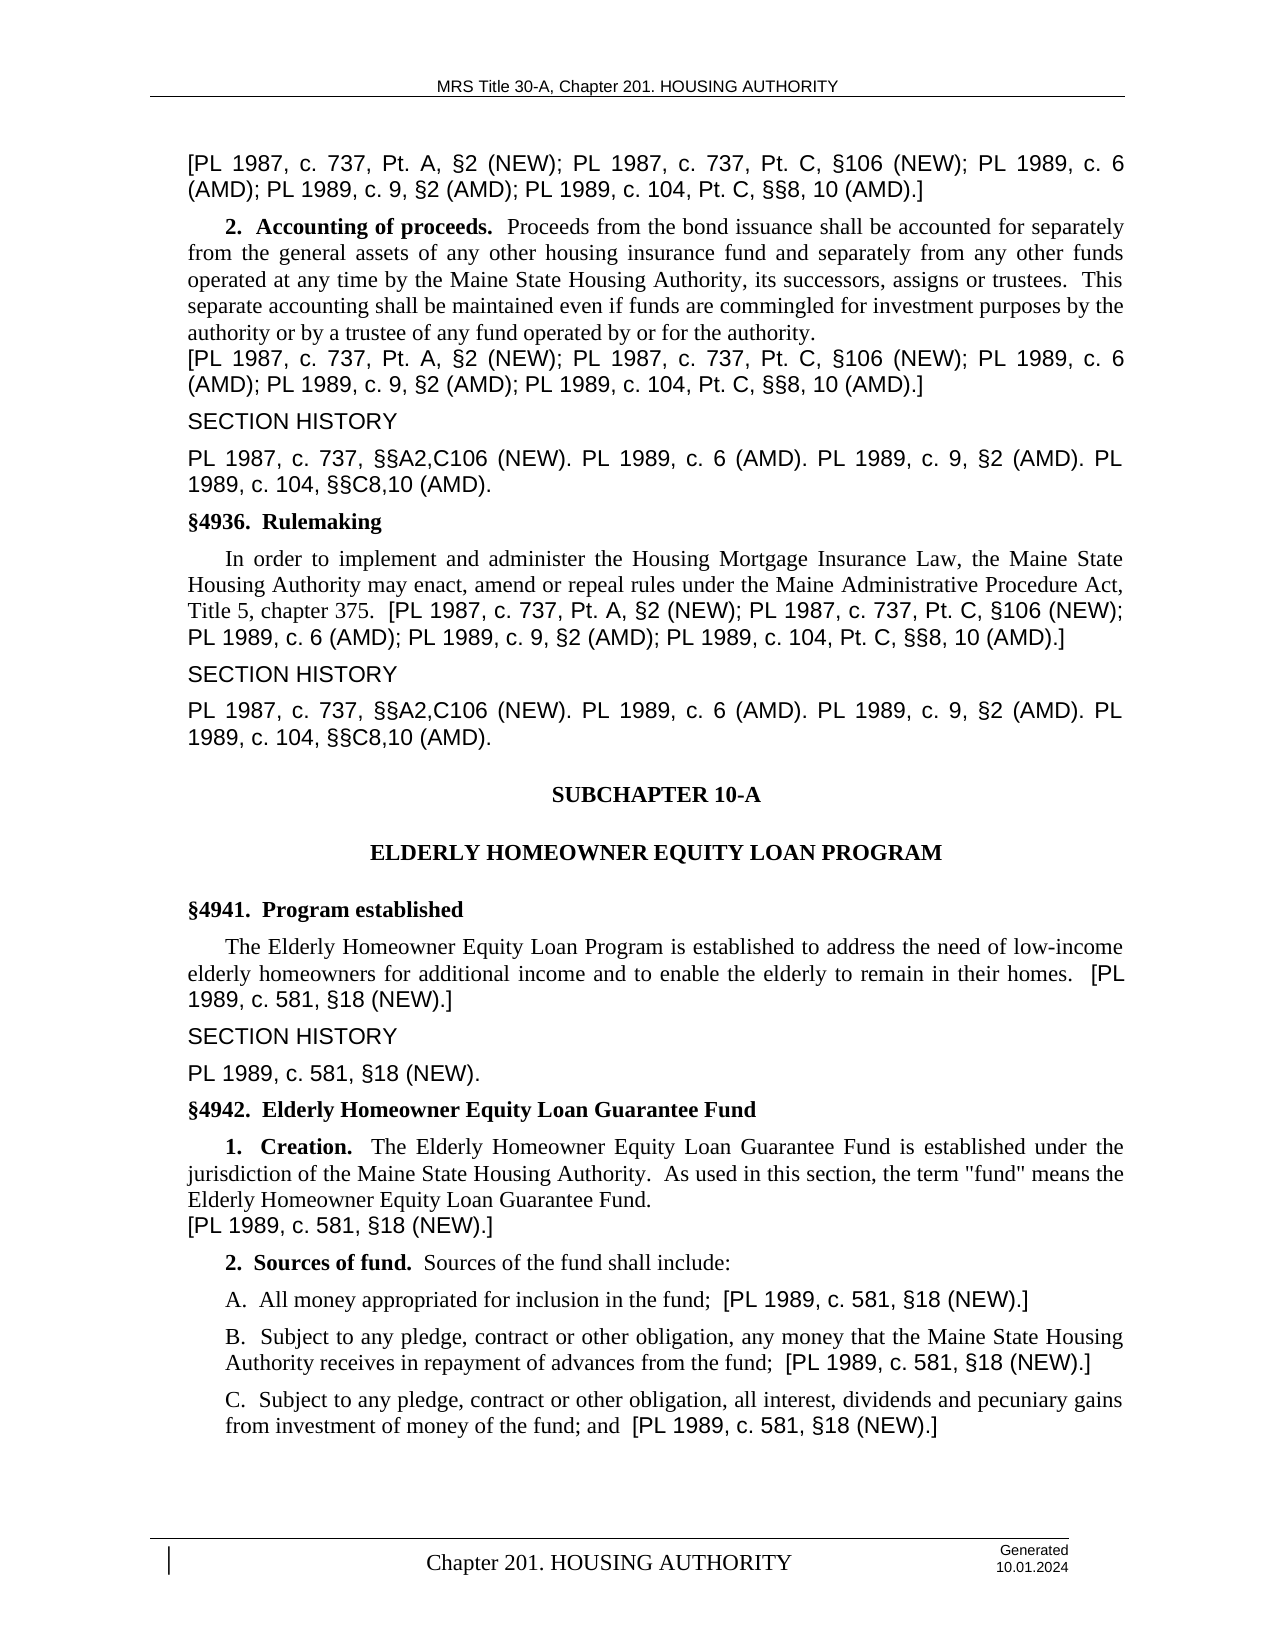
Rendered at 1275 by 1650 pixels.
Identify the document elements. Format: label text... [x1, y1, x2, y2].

text SUBCHAPTER 10-A [187, 781, 1125, 808]
text A. All money appropriated for inclusion in the fund; [PL 1989, c. 581, §18 (NEW).] [225, 1286, 1125, 1312]
text 2. Sources of fund. Sources of the fund shall include: [187, 1249, 1125, 1275]
text The Elderly Homeowner Equity Loan Program is established to address the need of low-income elderly homeowners for additional income and to enable the elderly to remain in their homes. [PL 1989, c. 581, §18 (NEW).] [187, 933, 1125, 1012]
text C. Subject to any pledge, contract or other obligation, all interest, dividends and pecuniary gains from investment of money of the fund; and [PL 1989, c. 581, §18 (NEW).] [225, 1386, 1125, 1439]
text §4942. Elderly Homeowner Equity Loan Guarantee Fund [187, 1096, 1125, 1123]
text SECTION HISTORY [187, 661, 1125, 687]
text §4941. Program established [187, 897, 1125, 923]
text [PL 1987, c. 737, Pt. A, §2 (NEW); PL 1987, c. 737, Pt. C, §106 (NEW); PL 1989, c. 6 (AMD); PL 1989, c. 9, §2 (AMD); PL 1989, c. 104, Pt. C, §§8, 10 (AMD).] [187, 345, 1125, 398]
text [PL 1987, c. 737, Pt. A, §2 (NEW); PL 1987, c. 737, Pt. C, §106 (NEW); PL 1989, c. 6 (AMD); PL 1989, c. 9, §2 (AMD); PL 1989, c. 104, Pt. C, §§8, 10 (AMD).] [187, 150, 1125, 203]
text SECTION HISTORY [187, 408, 1125, 434]
text §4936. Rulemaking [187, 508, 1125, 534]
text PL 1987, c. 737, §§A2,C106 (NEW). PL 1989, c. 6 (AMD). PL 1989, c. 9, §2 (AMD). PL 1989, c. 104, §§C8,10 (AMD). [187, 697, 1125, 750]
text B. Subject to any pledge, contract or other obligation, any money that the Maine State Housing Authority receives in repayment of advances from the fund; [PL 1989, c. 581, §18 (NEW).] [225, 1323, 1125, 1376]
text [PL 1989, c. 581, §18 (NEW).] [187, 1212, 1125, 1239]
text PL 1987, c. 737, §§A2,C106 (NEW). PL 1989, c. 6 (AMD). PL 1989, c. 9, §2 (AMD). PL 1989, c. 104, §§C8,10 (AMD). [187, 445, 1125, 497]
text PL 1989, c. 581, §18 (NEW). [187, 1060, 1125, 1086]
text In order to implement and administer the Housing Mortgage Insurance Law, the Maine State Housing Authority may enact, amend or repeal rules under the Maine Administrative Procedure Act, Title 5, chapter 375. [PL 1987, c. 737, Pt. A, §2 (NEW); PL 1987, c. 737, Pt. C, §106 (NEW); PL 1989, c. 6 (AMD); PL 1989, c. 9, §2 (AMD); PL 1989, c. 104, Pt. C, §§8, 10 (AMD).] [187, 545, 1125, 650]
text ELDERLY HOMEOWNER EQUITY LOAN PROGRAM [187, 839, 1125, 865]
text 2. Accounting of proceeds. Proceeds from the bond issuance shall be accounted for separately from the general assets of any other housing insurance fund and separately from any other funds operated at any time by the Maine State Housing Authority, its successors, assigns or trustees. This separate accounting shall be maintained even if funds are commingled for investment purposes by the authority or by a trustee of any fund operated by or for the authority. [187, 213, 1125, 345]
text SECTION HISTORY [187, 1023, 1125, 1049]
text 1. Creation. The Elderly Homeowner Equity Loan Guarantee Fund is established under the jurisdiction of the Maine State Housing Authority. As used in this section, the term "fund" means the Elderly Homeowner Equity Loan Guarantee Fund. [187, 1133, 1125, 1212]
